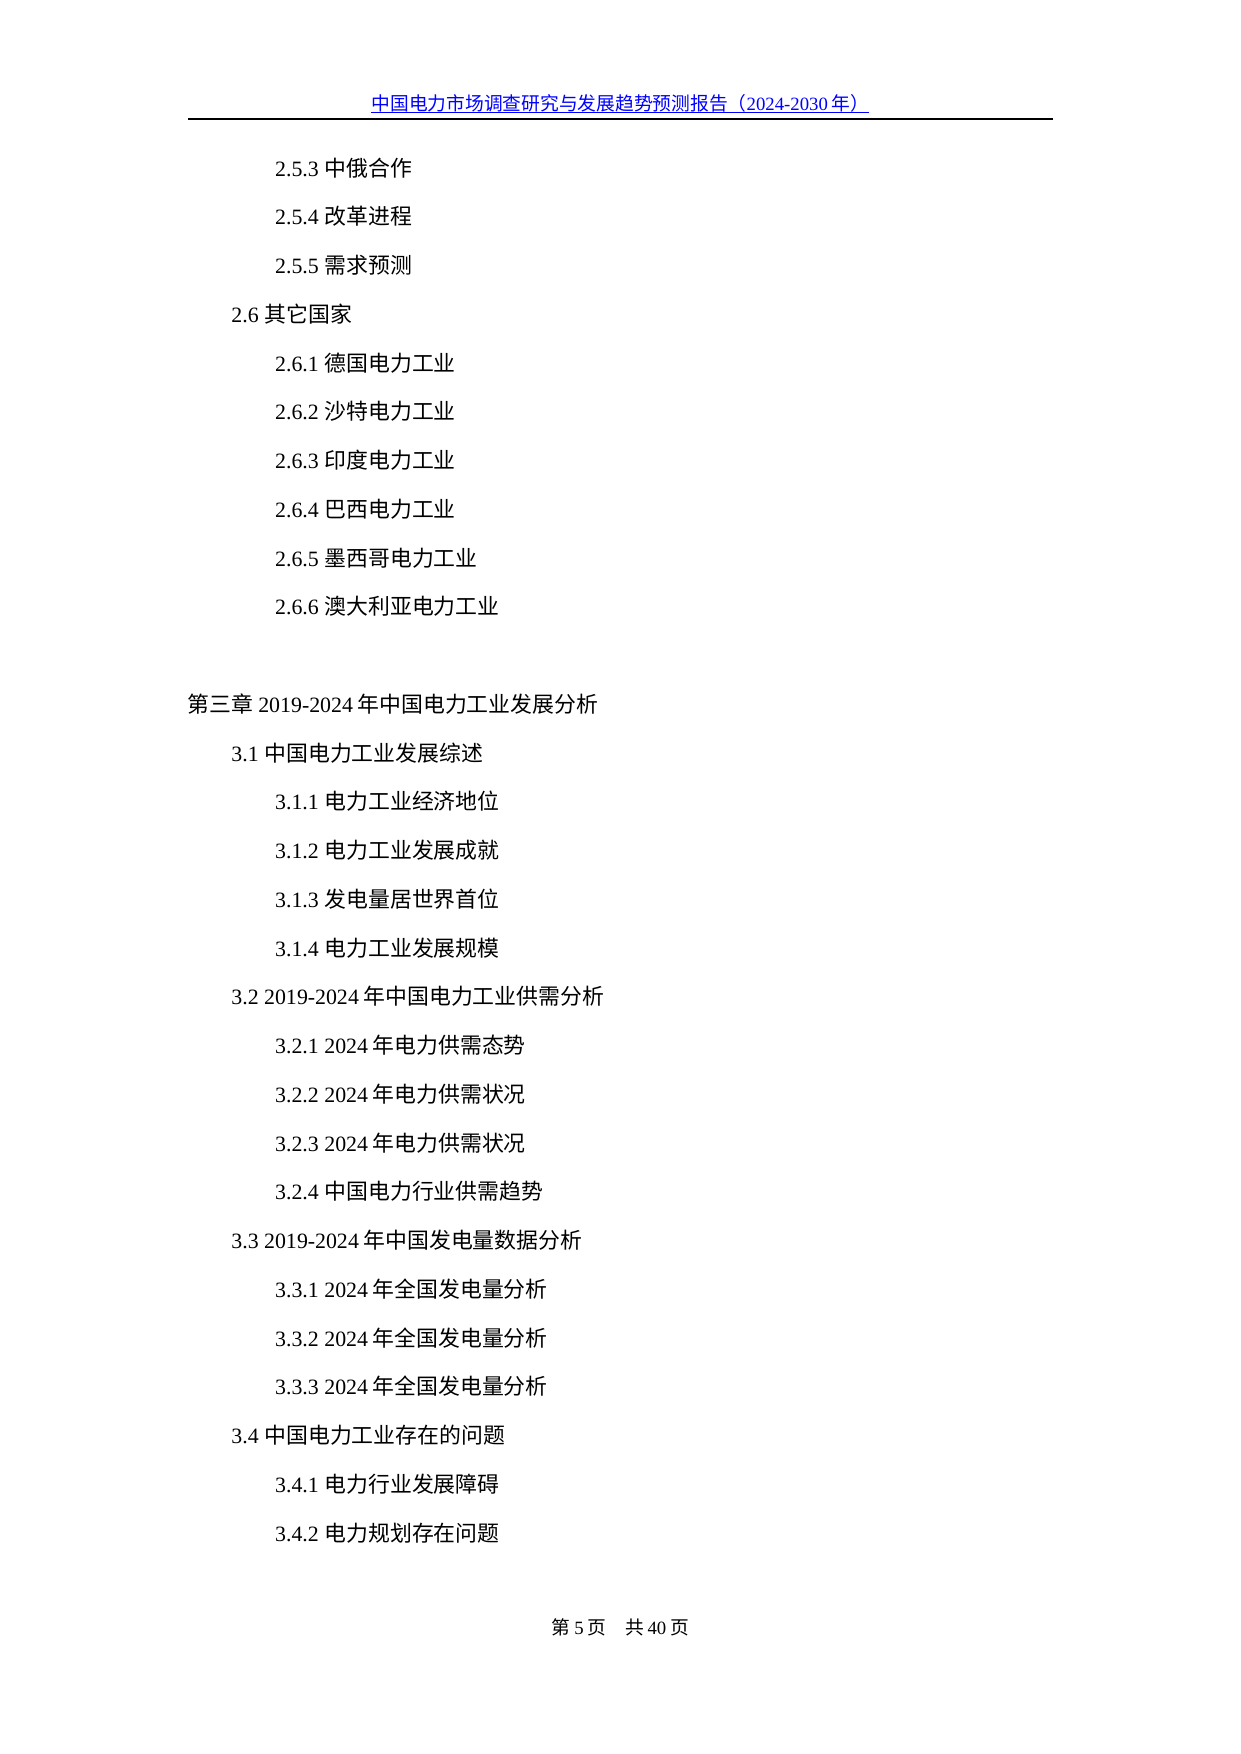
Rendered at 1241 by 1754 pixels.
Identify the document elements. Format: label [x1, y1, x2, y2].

text [187, 150, 1053, 1548]
